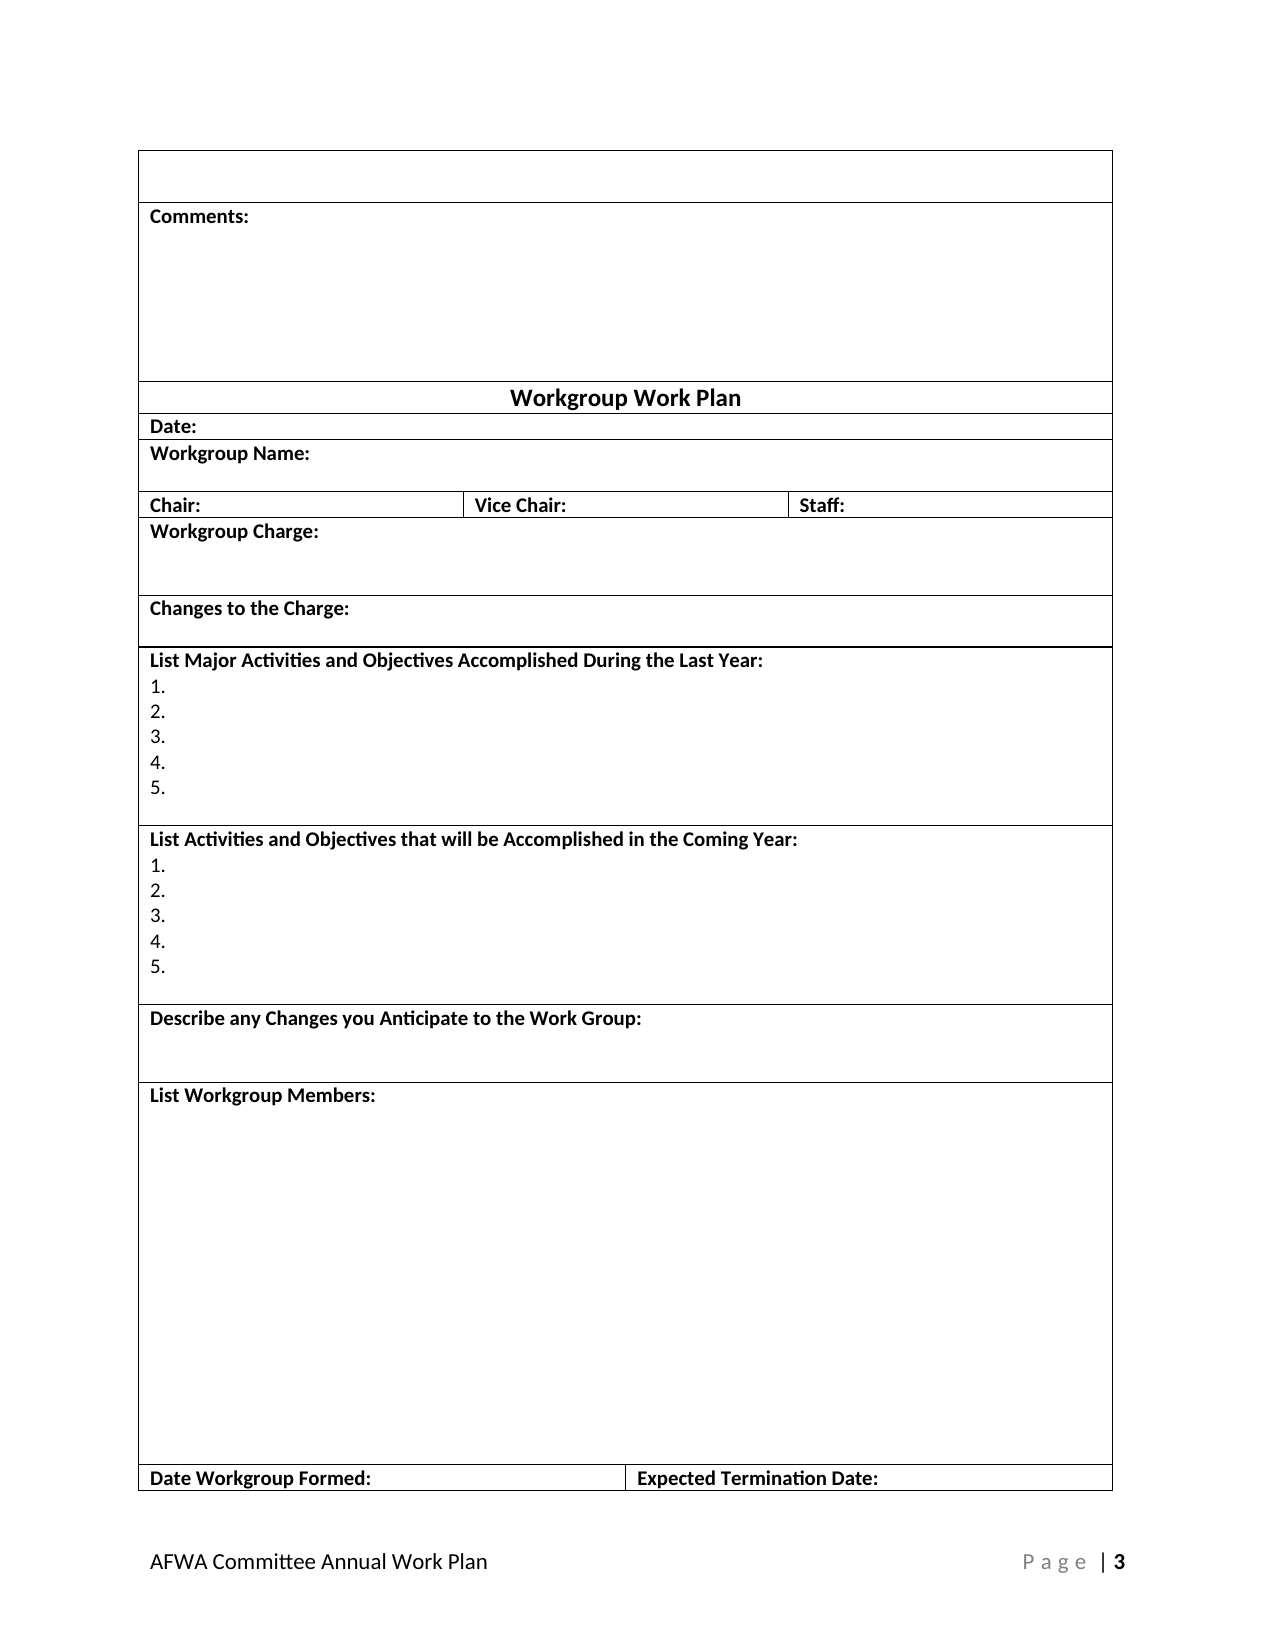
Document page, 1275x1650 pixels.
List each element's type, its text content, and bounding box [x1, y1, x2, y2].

table_cell List Major Activities and Objectives Accomplished During the Last Year: 1. 2. 3. 4. 5. [139, 648, 1112, 825]
table_cell List Workgroup Members: [139, 1083, 1112, 1464]
table_cell Vice Chair: [464, 492, 788, 517]
table_cell Staff: [789, 492, 1112, 517]
table_cell Workgroup Charge: [139, 518, 1112, 594]
table_cell Workgroup Name: [139, 440, 1112, 491]
table_cell Date Workgroup Formed: [139, 1465, 625, 1490]
table_cell Describe any Changes you Anticipate to the Work Group: [139, 1005, 1112, 1082]
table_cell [139, 151, 1112, 202]
table_cell Comments: [139, 203, 1112, 381]
table_cell Expected Termination Date: [626, 1465, 1112, 1490]
table_cell List Activities and Objectives that will be Accomplished in the Coming Year: 1. 2. 3. 4. 5. [139, 826, 1112, 1004]
table_cell Changes to the Charge: [139, 596, 1112, 646]
table_cell Chair: [139, 492, 463, 517]
table_cell Workgroup Work Plan [139, 382, 1112, 412]
table_cell Date: [139, 414, 1112, 439]
